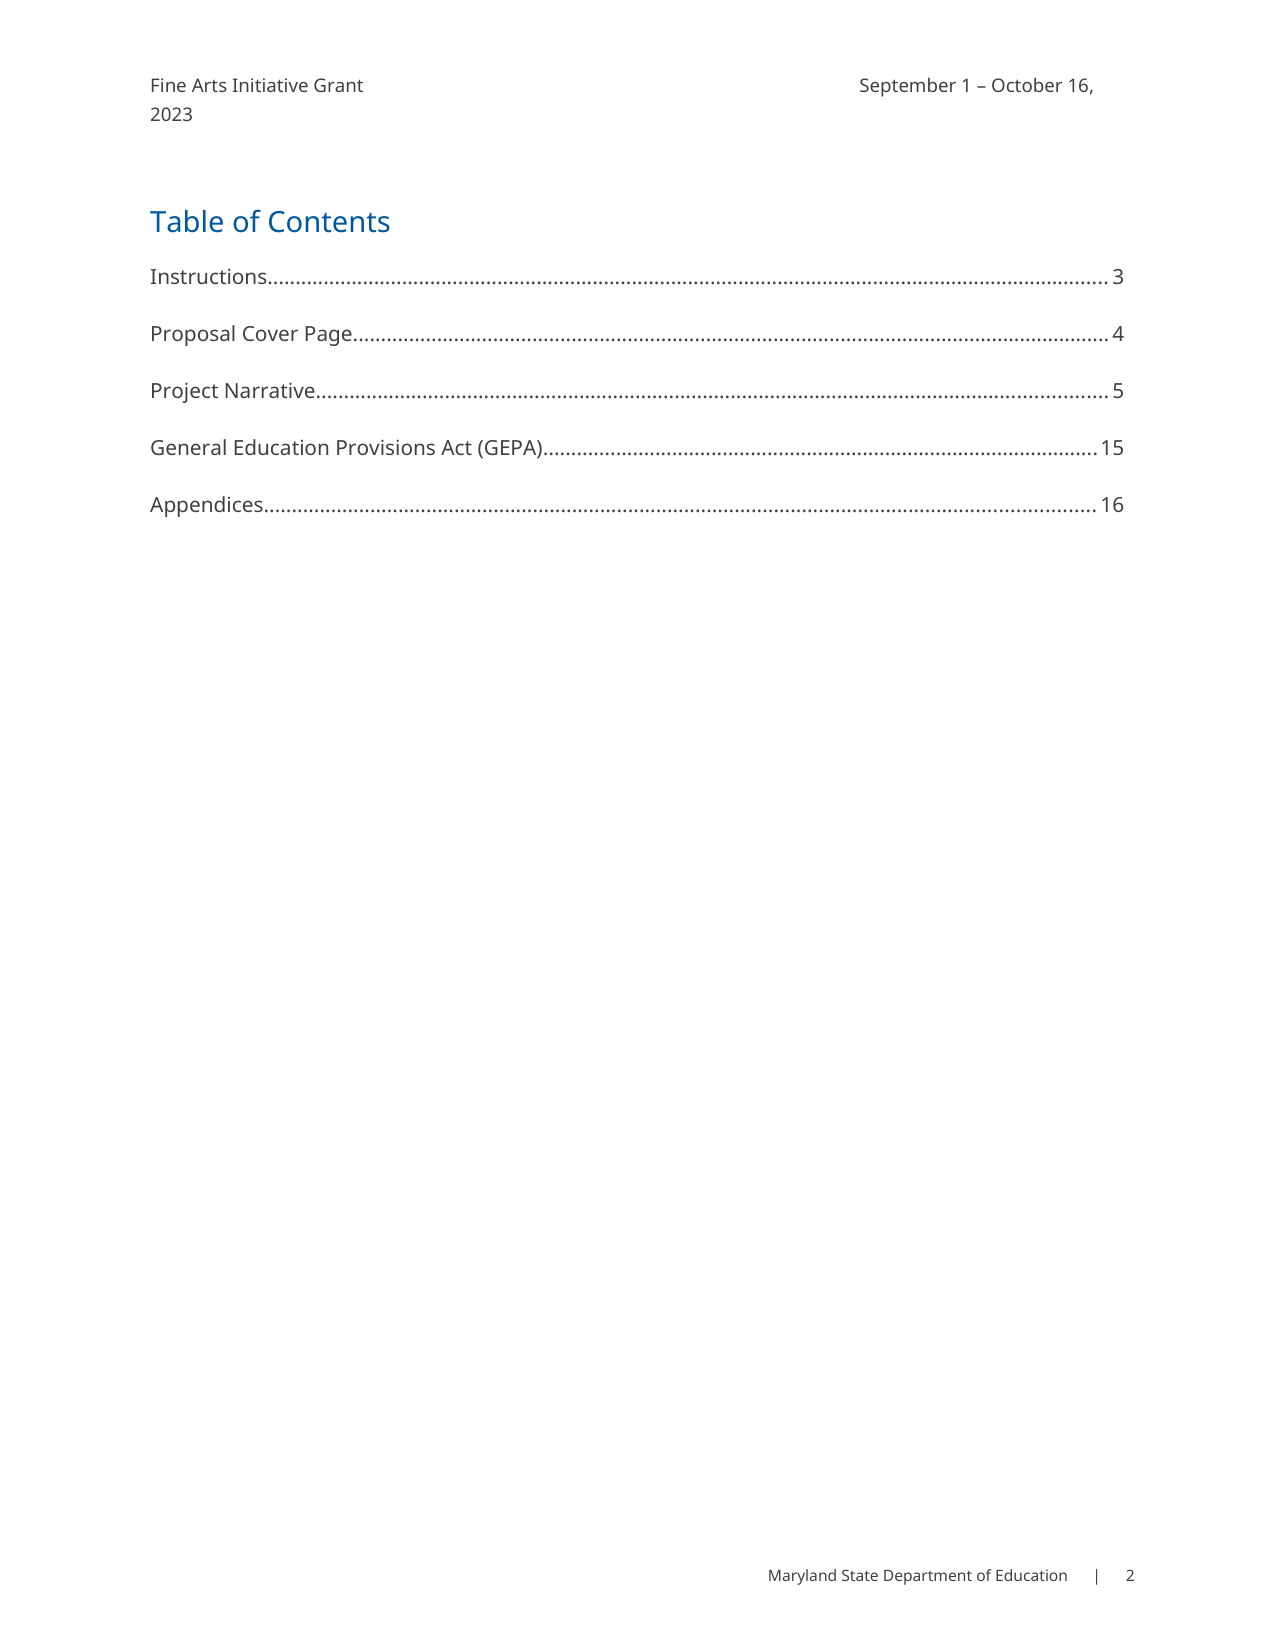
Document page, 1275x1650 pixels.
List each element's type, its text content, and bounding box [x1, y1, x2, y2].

text Appendices 16 [150, 490, 1125, 518]
text Table of Contents [150, 202, 1125, 241]
text General Education Provisions Act (GEPA) 15 [150, 433, 1125, 461]
text Proposal Cover Page 4 [150, 319, 1125, 347]
text Project Narrative 5 [150, 376, 1125, 404]
text Instructions 3 [150, 262, 1125, 291]
